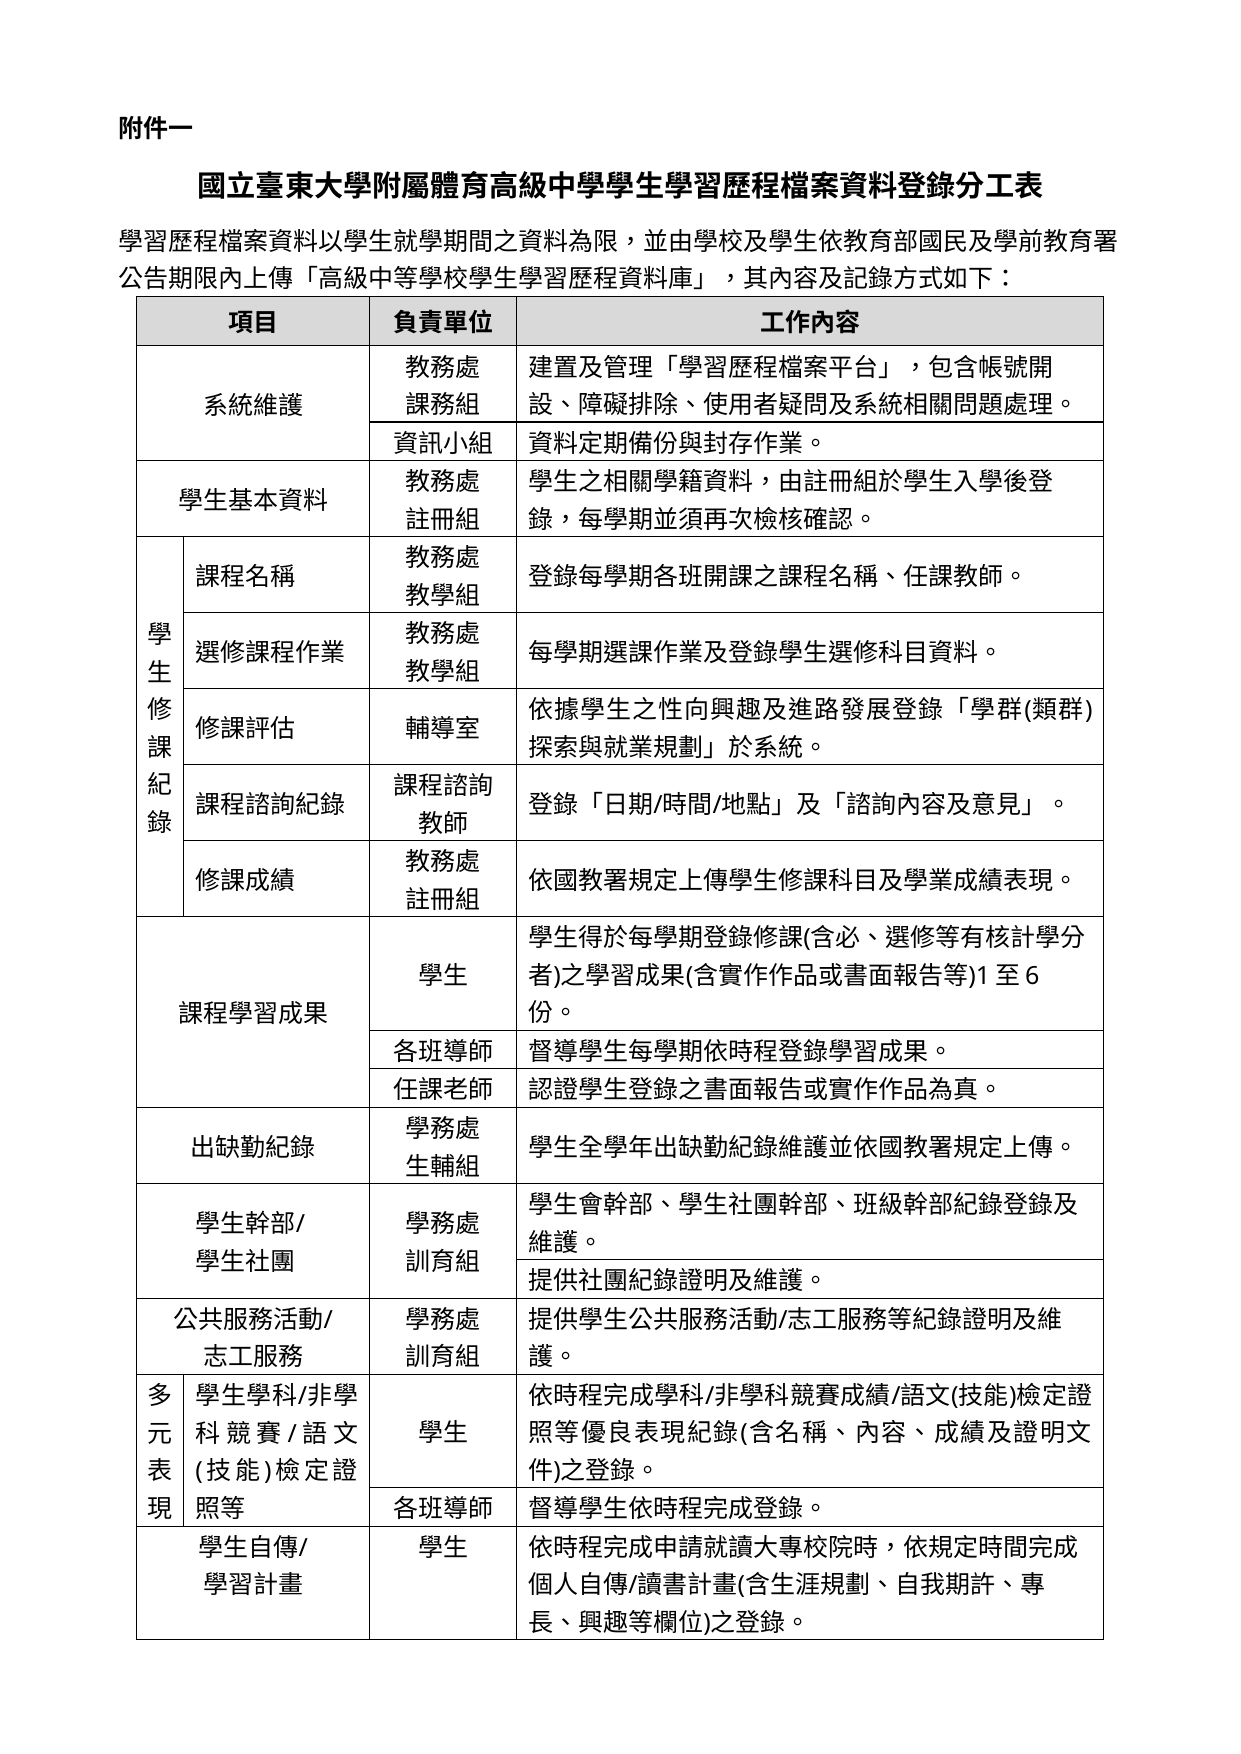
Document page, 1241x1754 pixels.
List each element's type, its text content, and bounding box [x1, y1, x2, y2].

text 國立臺東大學附屬體育高級中學學生學習歷程檔案資料登錄分工表 [118, 146, 1122, 221]
table_header 負責單位 [370, 297, 516, 345]
table_cell 學務處 訓育組 [370, 1299, 516, 1373]
table_cell 選修課程作業 [184, 613, 369, 688]
table_cell 學務處 生輔組 [370, 1108, 516, 1183]
text 學習歷程檔案資料以學生就學期間之資料為限，並由學校及學生依教育部國民及學前教育署公告期限內上傳「高級中等學校學生學習歷程資料庫」，其內容及記錄方式如下： [118, 221, 1122, 296]
table_cell 教務處 註冊組 [370, 461, 516, 536]
table_cell 輔導室 [370, 689, 516, 764]
table_cell 學生之相關學籍資料，由註冊組於學生入學後登錄，每學期並須再次檢核確認。 [517, 461, 1103, 536]
table_cell 學生 [370, 1527, 516, 1639]
table_cell 多元表現 [137, 1375, 183, 1526]
table_cell 學生基本資料 [137, 461, 369, 536]
table_cell 資料定期備份與封存作業。 [517, 423, 1103, 460]
table_cell 學生自傳/ 學習計畫 [137, 1527, 369, 1639]
table_cell 教務處 教學組 [370, 613, 516, 688]
table_cell 資訊小組 [370, 423, 516, 460]
table_cell 學生 [370, 1375, 516, 1487]
table_cell 修課評估 [184, 689, 369, 764]
table_cell 提供社團紀錄證明及維護。 [517, 1260, 1103, 1297]
table_cell 認證學生登錄之書面報告或實作作品為真。 [517, 1069, 1103, 1107]
table_cell 出缺勤紀錄 [137, 1108, 369, 1183]
table_header 工作內容 [517, 297, 1103, 345]
table_cell 教務處 課務組 [370, 346, 516, 421]
table_cell 各班導師 [370, 1031, 516, 1068]
table_cell 依據學生之性向興趣及進路發展登錄「學群(類群)探索與就業規劃」於系統。 [517, 689, 1103, 764]
table_cell 學務處 訓育組 [370, 1184, 516, 1297]
table_cell 學生全學年出缺勤紀錄維護並依國教署規定上傳。 [517, 1108, 1103, 1183]
table_cell 督導學生依時程完成登錄。 [517, 1488, 1103, 1526]
table_cell 學生得於每學期登錄修課(含必、選修等有核計學分者)之學習成果(含實作作品或書面報告等)1至6份。 [517, 917, 1103, 1030]
table_cell 學生幹部/ 學生社團 [137, 1184, 369, 1297]
table_cell 教務處 教學組 [370, 537, 516, 612]
table_cell 課程學習成果 [137, 917, 369, 1107]
table_cell 學生修課紀錄 [137, 537, 183, 916]
table_cell 課程名稱 [184, 537, 369, 612]
table_cell 依時程完成申請就讀大專校院時，依規定時間完成個人自傳/讀書計畫(含生涯規劃、自我期許、專長、興趣等欄位)之登錄。 [517, 1527, 1103, 1639]
table_header 項目 [137, 297, 369, 345]
table_cell 系統維護 [137, 346, 369, 460]
table_cell 學生會幹部、學生社團幹部、班級幹部紀錄登錄及維護。 [517, 1184, 1103, 1259]
table_cell 任課老師 [370, 1069, 516, 1107]
table_cell 登錄每學期各班開課之課程名稱、任課教師。 [517, 537, 1103, 612]
table_cell 依時程完成學科/非學科競賽成績/語文(技能)檢定證照等優良表現紀錄(含名稱、內容、成績及證明文件)之登錄。 [517, 1375, 1103, 1487]
table_cell 公共服務活動/ 志工服務 [137, 1299, 369, 1373]
table_cell 督導學生每學期依時程登錄學習成果。 [517, 1031, 1103, 1068]
table_cell 每學期選課作業及登錄學生選修科目資料。 [517, 613, 1103, 688]
table_cell 教務處 註冊組 [370, 841, 516, 916]
table_cell 建置及管理「學習歷程檔案平台」，包含帳號開設、障礙排除、使用者疑問及系統相關問題處理。 [517, 346, 1103, 421]
table_cell 學生 [370, 917, 516, 1030]
table_cell 課程諮詢紀錄 [184, 765, 369, 840]
table_cell 修課成績 [184, 841, 369, 916]
table_cell 登錄「日期/時間/地點」及「諮詢內容及意見」。 [517, 765, 1103, 840]
table_cell 學生學科/非學科競賽/語文(技能)檢定證照等 [184, 1375, 369, 1526]
text 附件一 [118, 108, 1122, 146]
table_cell 提供學生公共服務活動/志工服務等紀錄證明及維護。 [517, 1299, 1103, 1373]
table_cell 課程諮詢 教師 [370, 765, 516, 840]
table_cell 依國教署規定上傳學生修課科目及學業成績表現。 [517, 841, 1103, 916]
table_cell 各班導師 [370, 1488, 516, 1526]
